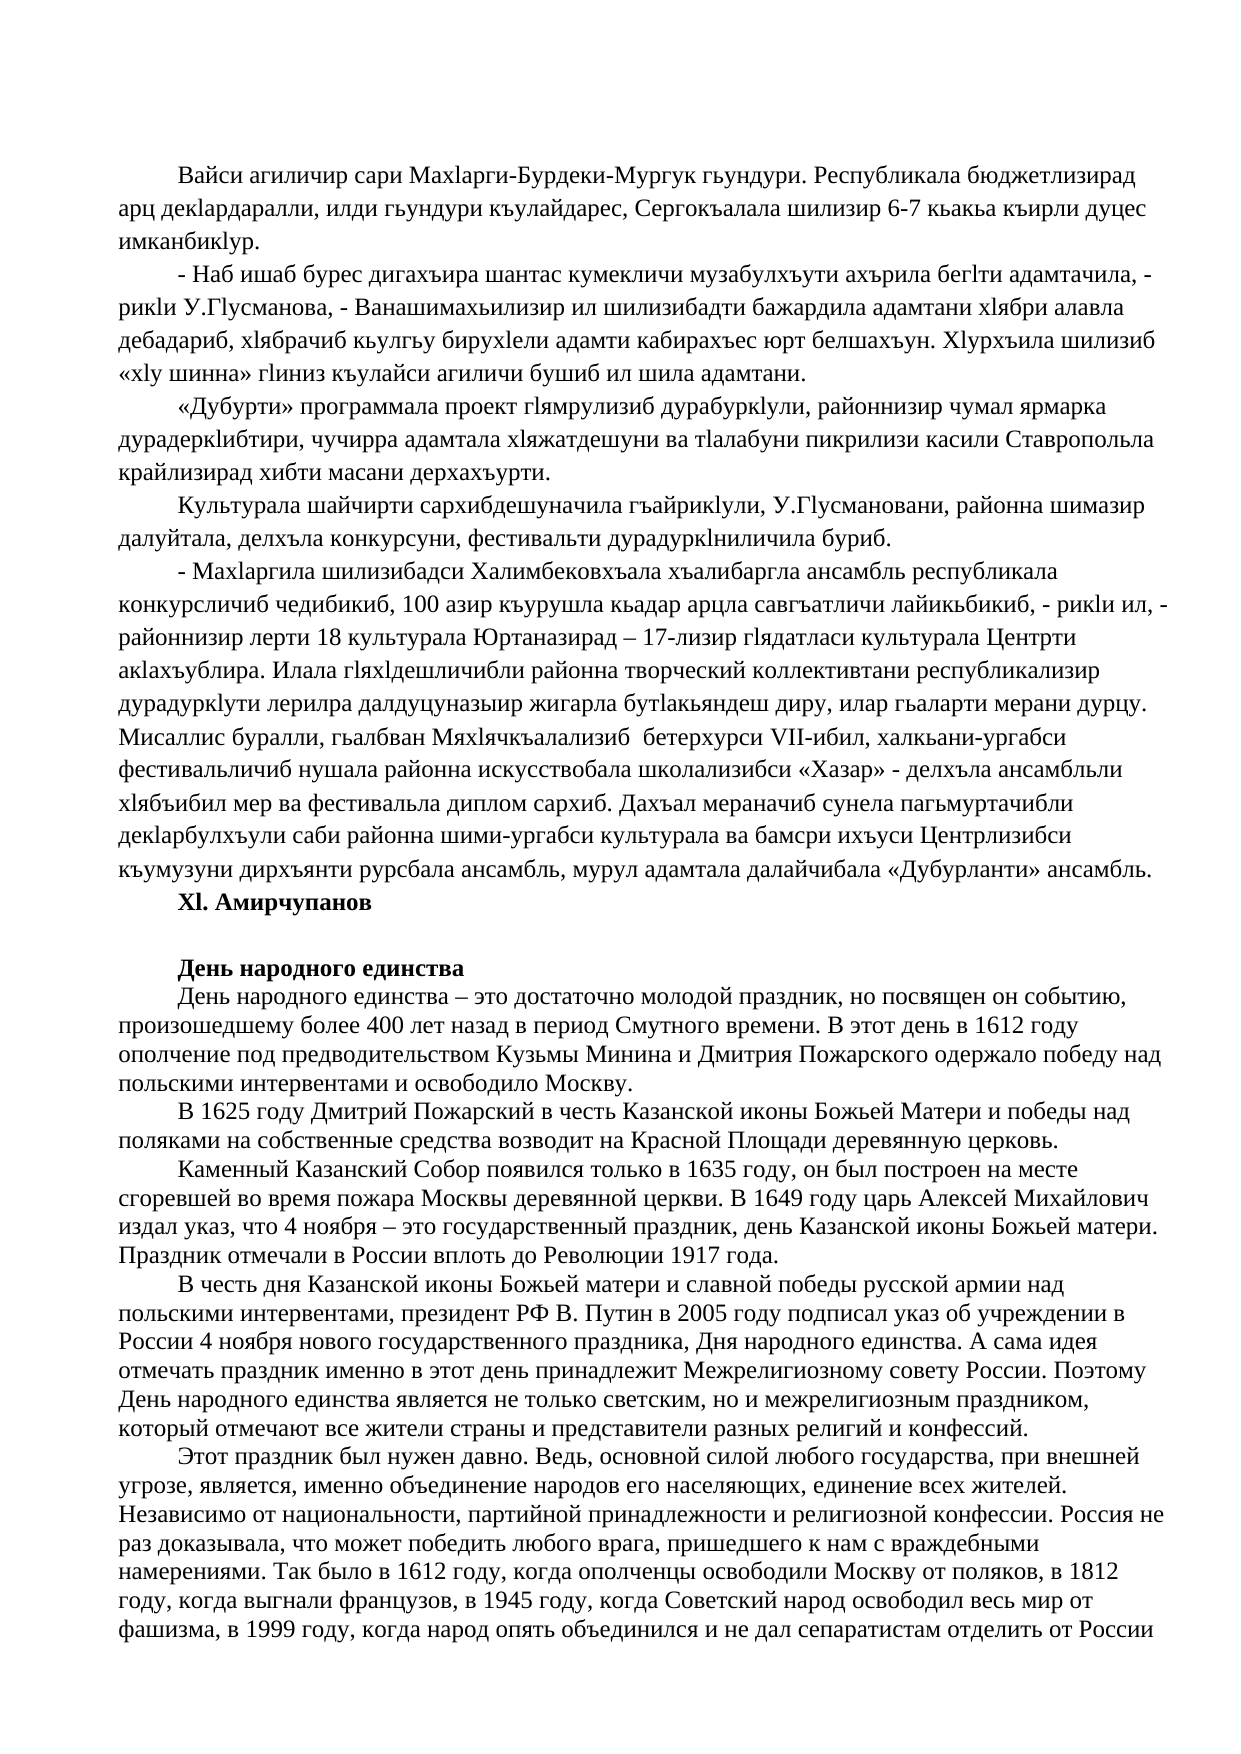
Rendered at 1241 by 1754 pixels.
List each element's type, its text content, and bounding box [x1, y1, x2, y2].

text В честь дня Казанской иконы Божьей матери и славной победы русской армии над польскими интервентами, президент РФ В. Путин в 2005 году подписал указ об учреждении в России 4 ноября нового государственного праздника, Дня народного единства. А сама идея отмечать праздник именно в этот день принадлежит Межрелигиозному совету России. Поэтому День народного единства является не только светским, но и межрелигиозным праздником, который отмечают все жители страны и представители разных религий и конфессий. [118, 1269, 1178, 1441]
text День народного единства – это достаточно молодой праздник, но посвящен он событию, произошедшему более 400 лет назад в период Смутного времени. В этот день в 1612 году ополчение под предводительством Кузьмы Минина и Дмитрия Пожарского одержало победу над польскими интервентами и освободило Москву. [118, 981, 1178, 1096]
text Каменный Казанский Собор появился только в 1635 году, он был построен на месте сгоревшей во время пожара Москвы деревянной церкви. В 1649 году царь Алексей Михайлович издал указ, что 4 ноября – это государственный праздник, день Казанской иконы Божьей матери. Праздник отмечали в России вплоть до Революции 1917 года. [118, 1154, 1178, 1269]
text Хl. Амирчупанов [118, 887, 1178, 915]
text В 1625 году Дмитрий Пожарский в честь Казанской иконы Божьей Матери и победы над поляками на собственные средства возводит на Красной Площади деревянную церковь. [118, 1096, 1178, 1154]
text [118, 1441, 1178, 1643]
text День народного единства [118, 953, 1178, 981]
text Культурала шайчирти сархибдешуначила гъайрикlули, У.Гlусмановани, районна шимазир далуйтала, делхъла конкурсуни, фестивальти дурадуркlниличила буриб. [118, 490, 1178, 552]
text «Дубурти» программала проект гlямрулизиб дурабуркlули, районнизир чумал ярмарка дурадеркlибтири, чучирра адамтала хlяжатдешуни ва тlалабуни пикрилизи касили Ставропольла крайлизирад хибти масани дерхахъурти. [118, 391, 1178, 486]
text Вайси агиличир сари Махlарги-Бурдеки-Мургук гьундури. Республикала бюджетлизирад арц декlардаралли, илди гьундури къулайдарес, Сергокъалала шилизир 6-7 кьакьа къирли дуцес имканбикlур. [118, 160, 1178, 255]
text - Махlаргила шилизибадси Халимбековхъала хъалибаргла ансамбль республикала конкурсличиб чедибикиб, 100 азир къурушла кьадар арцла савгъатличи лайикьбикиб, - рикlи ил, - районнизир лерти 18 культурала Юртаназирад – 17-лизир гlядатласи культурала Центрти акlахъублира. Илала гlяхlдешличибли районна творческий коллективтани республикализир дурадуркlути лерилра далдуцуназыир жигарла бутlакьяндеш диру, илар гьаларти мерани дурцу. Мисаллис буралли, гьалбван Мяхlячкъалализиб бетерхурси VII-ибил, халкьани-ургабси фестивальличиб нушала районна искусствобала школализибси «Хазар» - делхъла ансамбльли хlябъибил мер ва фестивальла диплом сархиб. Дахъал мераначиб сунела пагьмуртачибли декlарбулхъули саби районна шими-ургабси культурала ва бамсри ихъуси Центрлизибси къумузуни дирхъянти рурсбала ансамбль, мурул адамтала далайчибала «Дубурланти» ансамбль. [118, 556, 1178, 882]
text - Наб ишаб бурес дигахъира шантас кумекличи музабулхъути ахърила бегlти адамтачила, - рикlи У.Гlусманова, - Ванашимахьилизир ил шилизибадти бажардила адамтани хlябри алавла дебадариб, хlябрачиб кьулгьу бирухlели адамти кабирахъес юрт белшахъун. Хlурхъила шилизиб «хlу шинна» гlиниз къулайси агиличи бушиб ил шила адамтани. [118, 259, 1178, 387]
